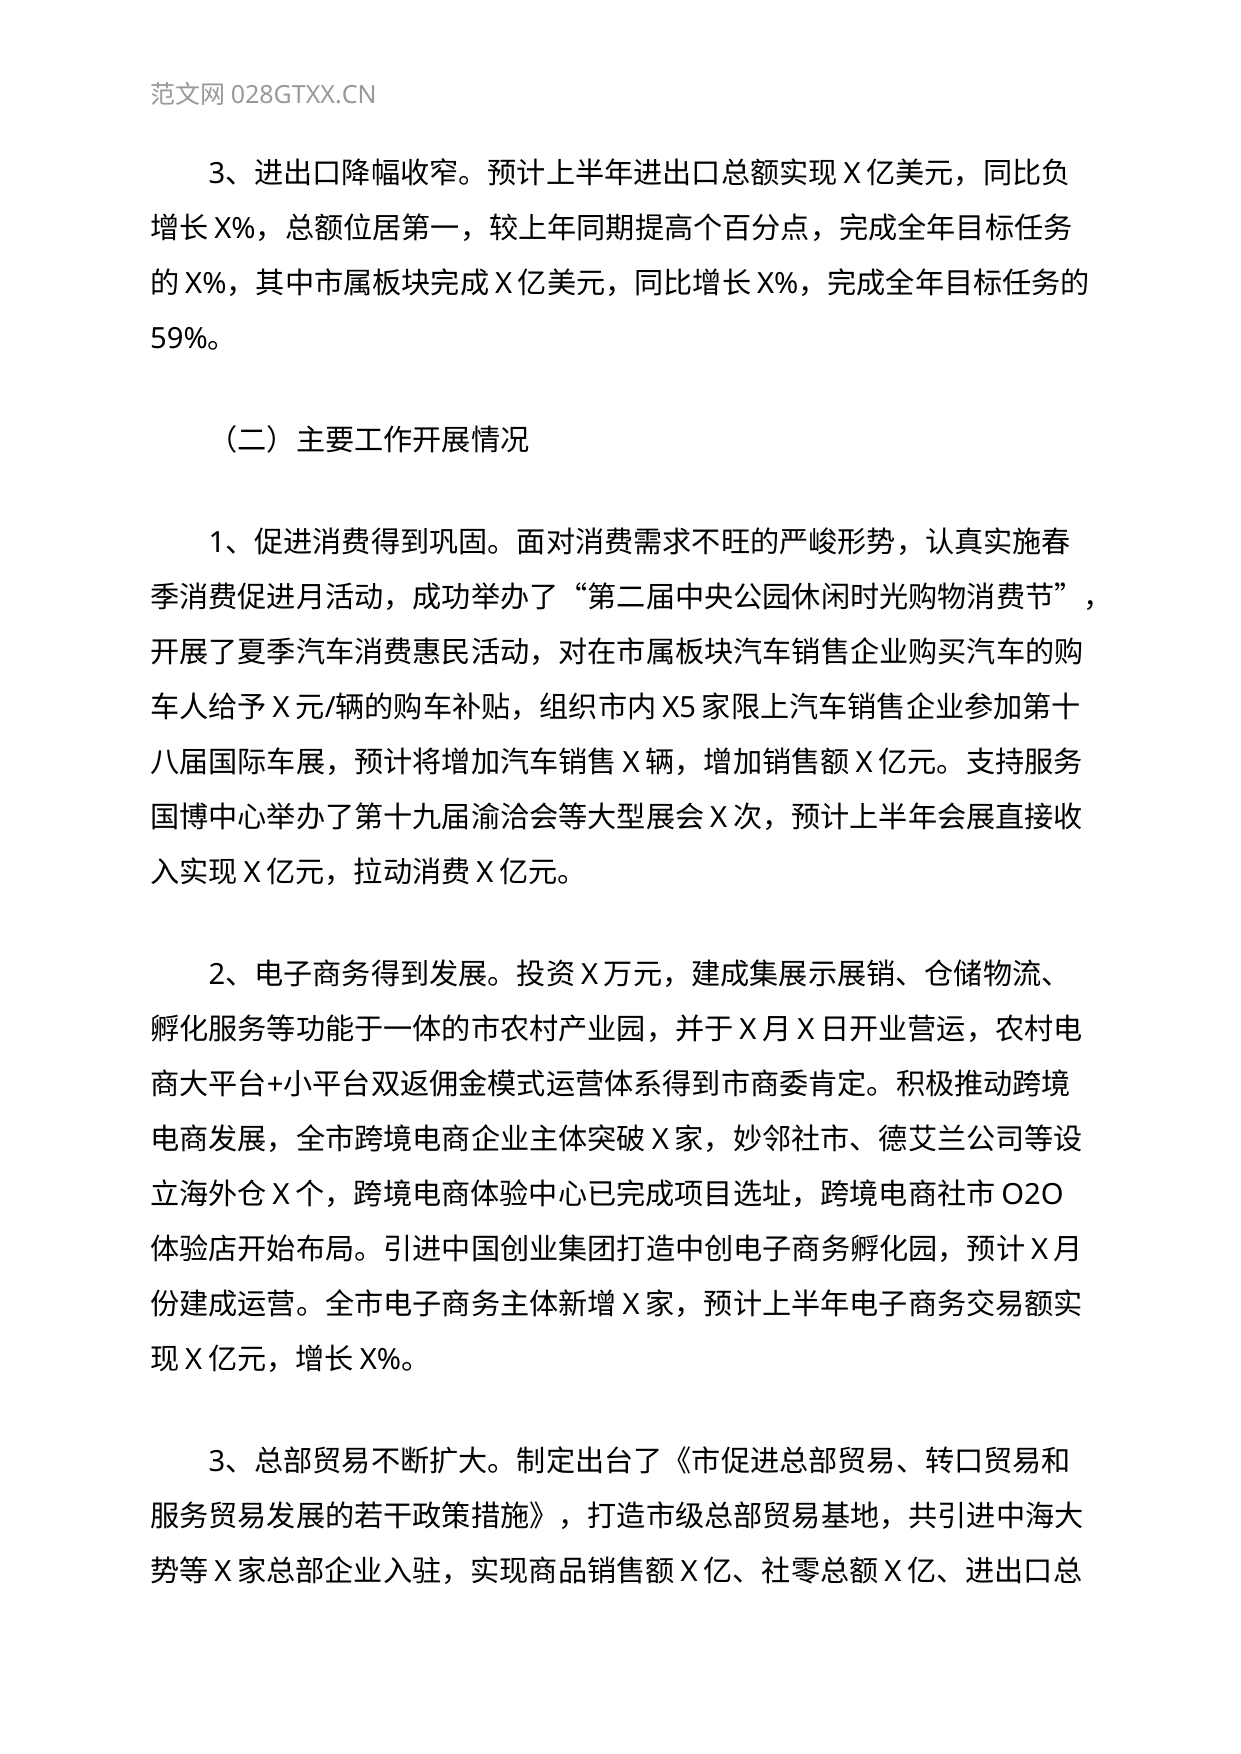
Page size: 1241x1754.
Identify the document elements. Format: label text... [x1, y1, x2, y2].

text （二）主要工作开展情况 [150, 417, 1090, 459]
text 2、电子商务得到发展。投资X万元，建成集展示展销、仓储物流、孵化服务等功能于一体的市农村产业园，并于X月X日开业营运，农村电商大平台+小平台双返佣金模式运营体系得到市商委肯定。积极推动跨境电商发展，全市跨境电商企业主体突破X家，妙邻社市、德艾兰公司等设立海外仓X个，跨境电商体验中心已完成项目选址，跨境电商社市O2O体验店开始布局。引进中国创业集团打造中创电子商务孵化园，预计X月份建成运营。全市电子商务主体新增X家，预计上半年电子商务交易额实现X亿元，增长X%。 [150, 951, 1090, 1378]
text 1、促进消费得到巩固。面对消费需求不旺的严峻形势，认真实施春季消费促进月活动，成功举办了“第二届中央公园休闲时光购物消费节”，开展了夏季汽车消费惠民活动，对在市属板块汽车销售企业购买汽车的购车人给予X元/辆的购车补贴，组织市内X5家限上汽车销售企业参加第十八届国际车展，预计将增加汽车销售X辆，增加销售额X亿元。支持服务国博中心举办了第十九届渝洽会等大型展会X次，预计上半年会展直接收入实现X亿元，拉动消费X亿元。 [150, 519, 1090, 891]
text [150, 1437, 1090, 1590]
text 3、进出口降幅收窄。预计上半年进出口总额实现X亿美元，同比负增长X%，总额位居第一，较上年同期提高个百分点，完成全年目标任务的X%，其中市属板块完成X亿美元，同比增长X%，完成全年目标任务的59%。 [150, 150, 1090, 357]
